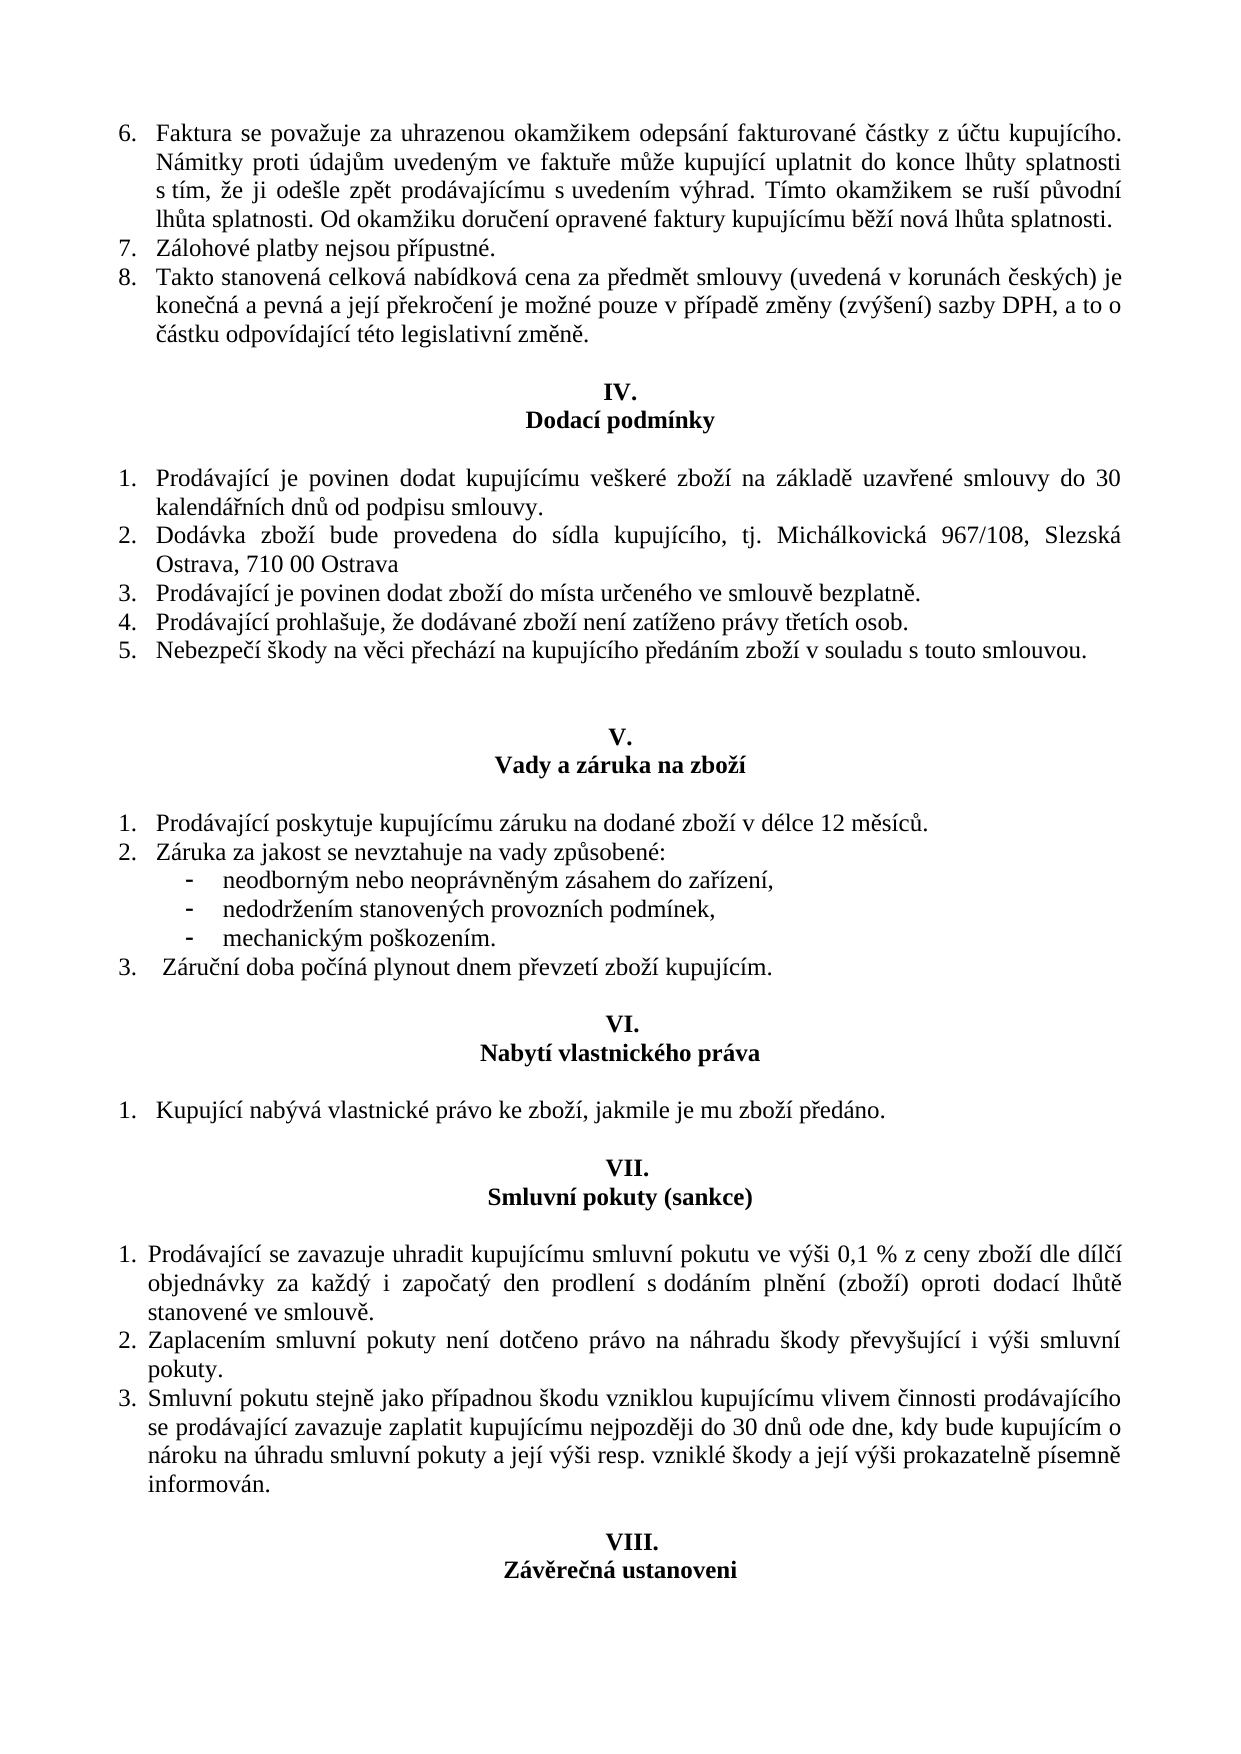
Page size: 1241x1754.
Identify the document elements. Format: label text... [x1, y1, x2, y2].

text VII. [118, 1153, 1122, 1182]
list Takto stanovená celková nabídková cena za předmět smlouvy (uvedená v korunách českých) je konečná a pevná a její překročení je možné pouze v případě změny (zvýšení) sazby DPH, a to o částku odpovídající této legislativní změně. [118, 262, 1122, 348]
text V. [118, 722, 1122, 751]
list Prodávající se zavazuje uhradit kupujícímu smluvní pokutu ve výši 0,1 % z ceny zboží dle dílčí objednávky za každý i započatý den prodlení s dodáním plnění (zboží) oproti dodací lhůtě stanovené ve smlouvě. [118, 1239, 1122, 1326]
list Dodávka zboží bude provedena do sídla kupujícího, tj. Michálkovická 967/108, Slezská Ostrava, 710 00 Ostrava [118, 521, 1122, 578]
text Závěrečná ustanoveni [118, 1556, 1122, 1584]
text Dodací podmínky [118, 406, 1122, 434]
list neodborným nebo neoprávněným zásahem do zařízení, [185, 866, 1122, 894]
list Záruční doba počíná plynout dnem převzetí zboží kupujícím. [118, 952, 1122, 981]
list Prodávající je povinen dodat zboží do místa určeného ve smlouvě bezplatně. [118, 578, 1122, 607]
list Záruka za jakost se nevztahuje na vady způsobené: [118, 837, 1122, 866]
text IV. [118, 377, 1122, 406]
text VI. [118, 1009, 1122, 1038]
list Faktura se považuje za uhrazenou okamžikem odepsání fakturované částky z účtu kupujícího. Námitky proti údajům uvedeným ve faktuře může kupující uplatnit do konce lhůty splatnosti s tím, že ji odešle zpět prodávajícímu s uvedením výhrad. Tímto okamžikem se ruší původní lhůta splatnosti. Od okamžiku doručení opravené faktury kupujícímu běží nová lhůta splatnosti. [118, 118, 1122, 233]
text VIII. [118, 1527, 1122, 1556]
list Prodávající prohlašuje, že dodávané zboží není zatíženo právy třetích osob. [118, 607, 1122, 636]
text Smluvní pokuty (sankce) [118, 1182, 1122, 1211]
text Vady a záruka na zboží [118, 751, 1122, 779]
list Smluvní pokutu stejně jako případnou škodu vzniklou kupujícímu vlivem činnosti prodávajícího se prodávající zavazuje zaplatit kupujícímu nejpozději do 30 dnů ode dne, kdy bude kupujícím o nároku na úhradu smluvní pokuty a její výši resp. vzniklé škody a její výši prokazatelně písemně informován. [118, 1383, 1122, 1498]
list Prodávající je povinen dodat kupujícímu veškeré zboží na základě uzavřené smlouvy do 30 kalendářních dnů od podpisu smlouvy. [118, 463, 1122, 521]
text Nabytí vlastnického práva [118, 1038, 1122, 1067]
list Kupující nabývá vlastnické právo ke zboží, jakmile je mu zboží předáno. [118, 1096, 1122, 1124]
list Nebezpečí škody na věci přechází na kupujícího předáním zboží v souladu s touto smlouvou. [118, 636, 1122, 664]
list nedodržením stanovených provozních podmínek, [185, 894, 1122, 923]
list Prodávající poskytuje kupujícímu záruku na dodané zboží v délce 12 měsíců. [118, 808, 1122, 837]
list Zálohové platby nejsou přípustné. [118, 233, 1122, 262]
list Zaplacením smluvní pokuty není dotčeno právo na náhradu škody převyšující i výši smluvní pokuty. [118, 1326, 1122, 1383]
list mechanickým poškozením. [185, 923, 1122, 952]
